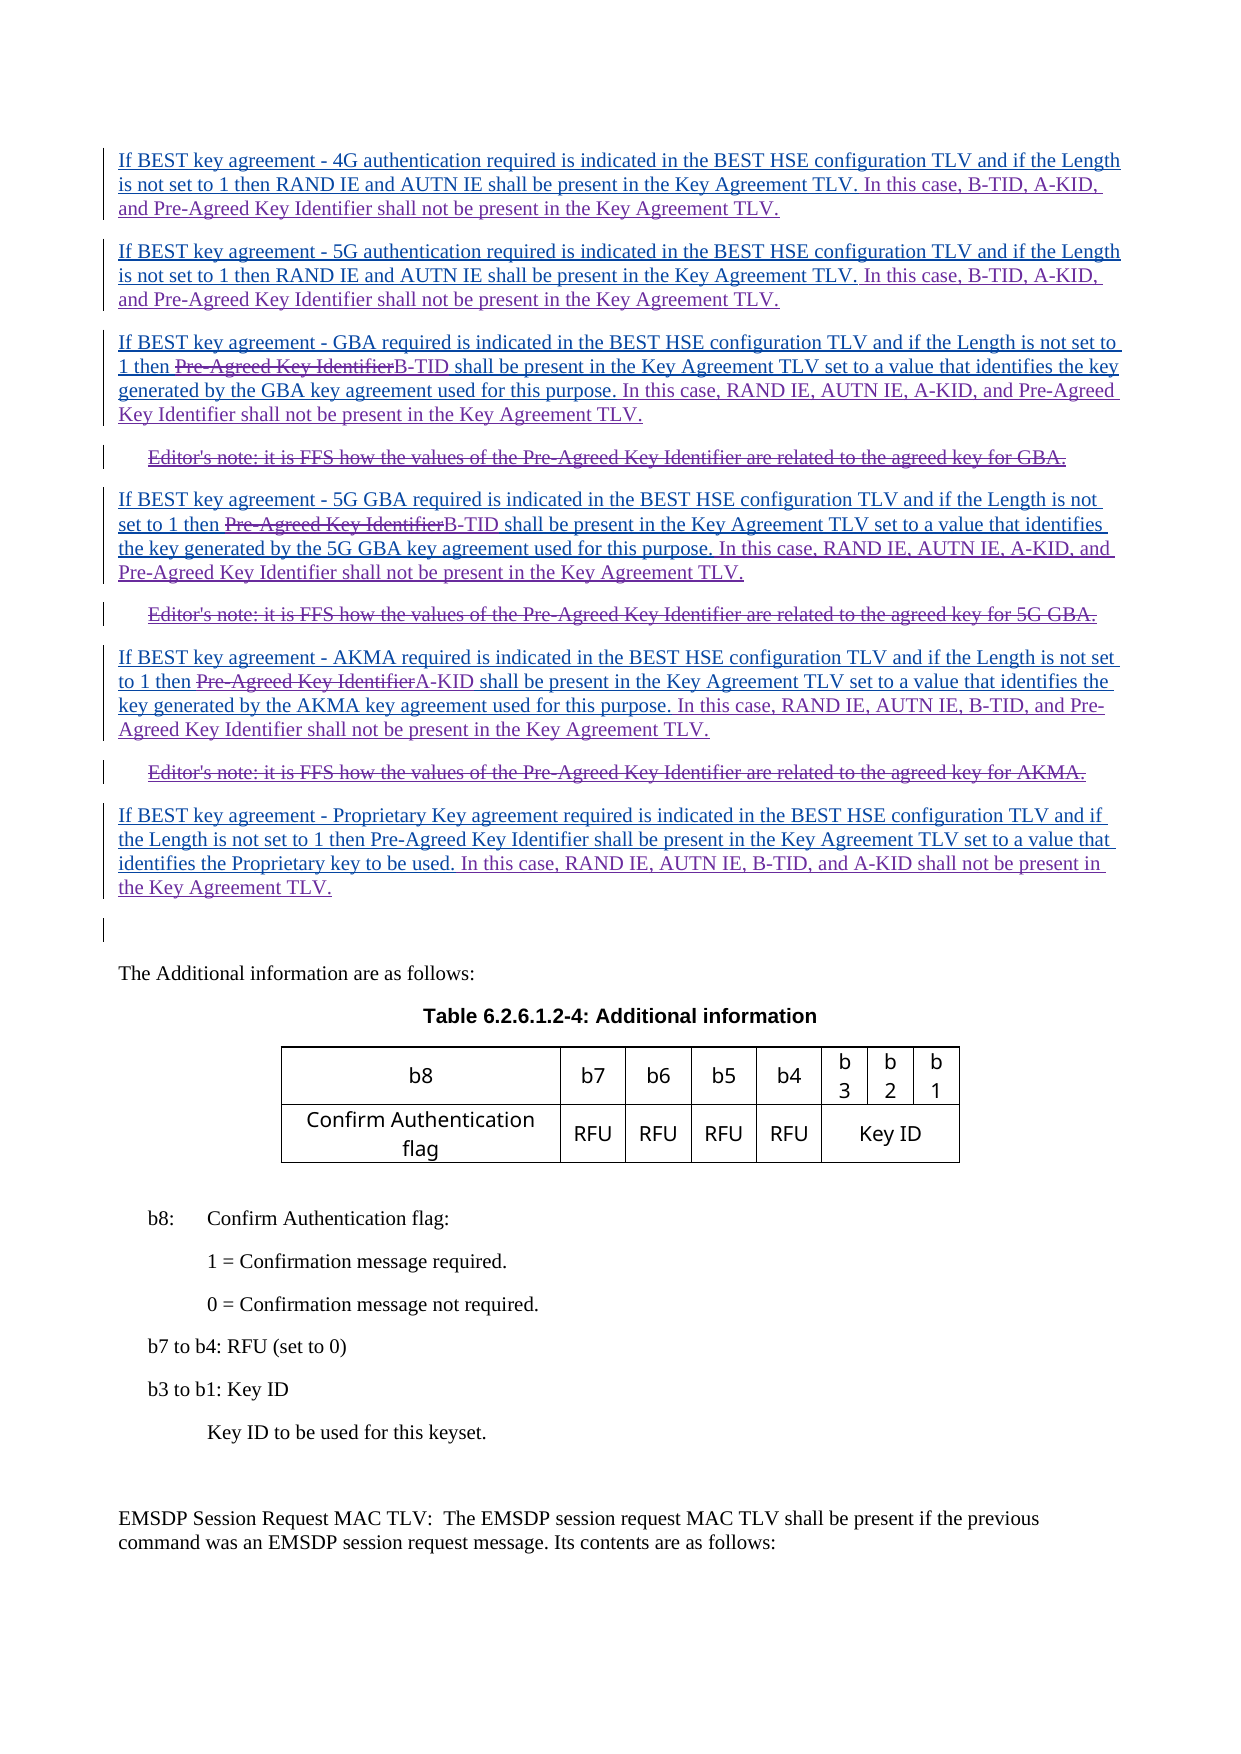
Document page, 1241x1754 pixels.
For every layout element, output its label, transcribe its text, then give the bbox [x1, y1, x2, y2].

table_cell Confirm Authentication flag [282, 1105, 560, 1162]
text b3 to b1: Key ID [148, 1377, 1122, 1401]
text b8: Confirm Authentication flag: [148, 1206, 1122, 1230]
table_header b2 [868, 1048, 913, 1104]
text 0 = Confirmation message not required. [207, 1292, 1122, 1316]
table_header b5 [692, 1048, 756, 1104]
text The Additional information are as follows: [118, 961, 1122, 985]
table_cell Key ID [822, 1105, 959, 1162]
text 1 = Confirmation message required. [207, 1249, 1122, 1273]
table_cell RFU [626, 1105, 691, 1162]
table_header b6 [626, 1048, 691, 1104]
table_header b1 [914, 1048, 959, 1104]
table_cell RFU [692, 1105, 756, 1162]
text b7 to b4: RFU (set to 0) [148, 1334, 1122, 1358]
text Table 6.2.6.1.2-4: Additional information [118, 1004, 1122, 1028]
text Key ID to be used for this keyset. [207, 1420, 1122, 1444]
table_header b8 [282, 1048, 560, 1104]
table_cell RFU [757, 1105, 821, 1162]
table_header b4 [757, 1048, 821, 1104]
table_header b3 [822, 1048, 867, 1104]
table_header b7 [561, 1048, 625, 1104]
table_cell RFU [561, 1105, 625, 1162]
text EMSDP Session Request MAC TLV: The EMSDP session request MAC TLV shall be present if the previous command was an EMSDP session request message. Its contents are as follows: [118, 1506, 1122, 1554]
